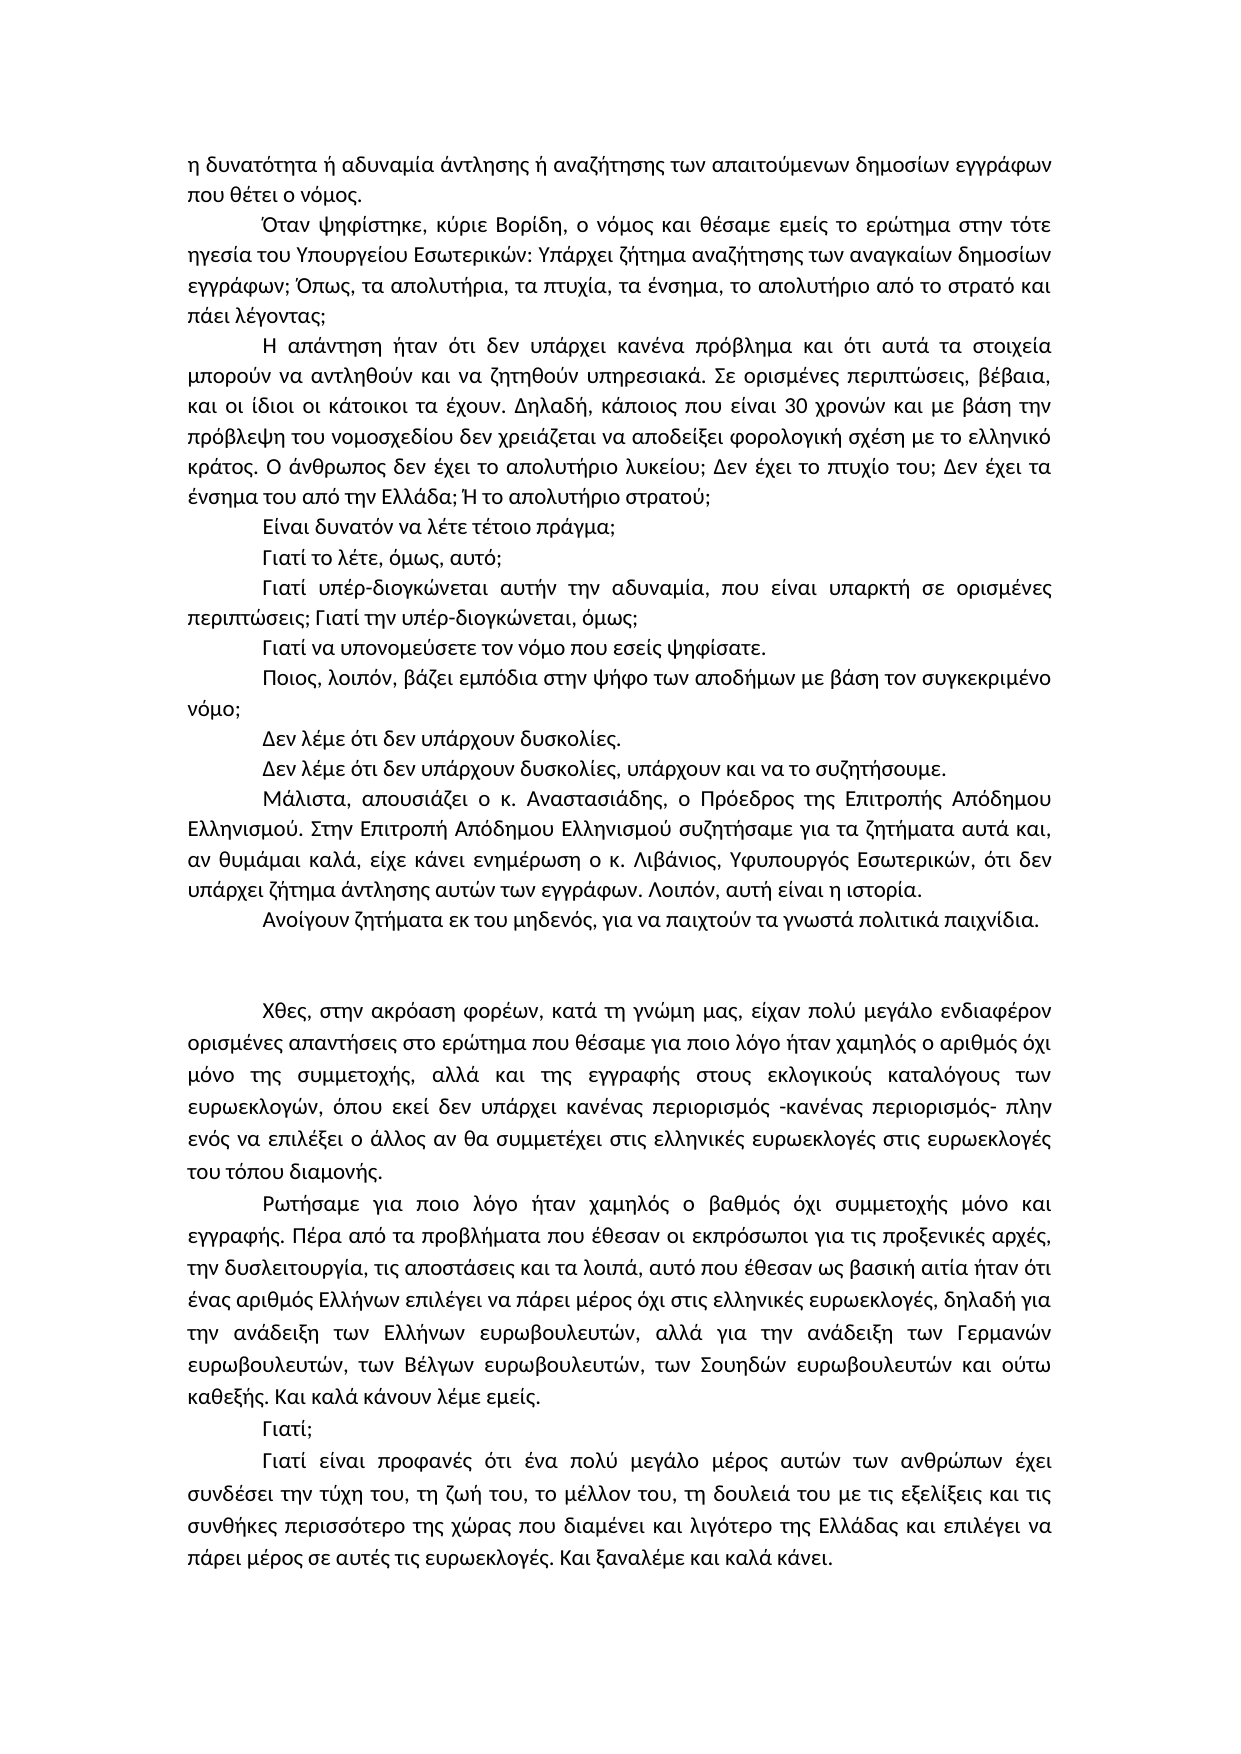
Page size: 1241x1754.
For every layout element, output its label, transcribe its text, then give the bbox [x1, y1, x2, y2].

text Γιατί υπέρ-διογκώνεται αυτήν την αδυναμία, που είναι υπαρκτή σε ορισμένες περιπτώσεις; Γιατί την υπέρ-διογκώνεται, όμως; [187, 573, 1053, 631]
text Ποιος, λοιπόν, βάζει εμπόδια στην ψήφο των αποδήμων με βάση τον συγκεκριμένο νόμο; [187, 663, 1053, 722]
text Γιατί είναι προφανές ότι ένα πολύ μεγάλο μέρος αυτών των ανθρώπων έχει συνδέσει την τύχη του, τη ζωή του, το μέλλον του, τη δουλειά του με τις εξελίξεις και τις συνθήκες περισσότερο της χώρας που διαμένει και λιγότερο της Ελλάδας και επιλέγει να πάρει μέρος σε αυτές τις ευρωεκλογές. Και ξαναλέμε και καλά κάνει. [187, 1446, 1053, 1571]
text Ρωτήσαμε για ποιο λόγο ήταν χαμηλός ο βαθμός όχι συμμετοχής μόνο και εγγραφής. Πέρα από τα προβλήματα που έθεσαν οι εκπρόσωποι για τις προξενικές αρχές, την δυσλειτουργία, τις αποστάσεις και τα λοιπά, αυτό που έθεσαν ως βασική αιτία ήταν ότι ένας αριθμός Ελλήνων επιλέγει να πάρει μέρος όχι στις ελληνικές ευρωεκλογές, δηλαδή για την ανάδειξη των Ελλήνων ευρωβουλευτών, αλλά για την ανάδειξη των Γερμανών ευρωβουλευτών, των Βέλγων ευρωβουλευτών, των Σουηδών ευρωβουλευτών και ούτω καθεξής. Και καλά κάνουν λέμε εμείς. [187, 1189, 1053, 1410]
text Όταν ψηφίστηκε, κύριε Βορίδη, ο νόμος και θέσαμε εμείς το ερώτημα στην τότε ηγεσία του Υπουργείου Εσωτερικών: Υπάρχει ζήτημα αναζήτησης των αναγκαίων δημοσίων εγγράφων; Όπως, τα απολυτήρια, τα πτυχία, τα ένσημα, το απολυτήριο από το στρατό και πάει λέγοντας; [187, 210, 1053, 329]
text Είναι δυνατόν να λέτε τέτοιο πράγμα; [187, 512, 1053, 541]
text Μάλιστα, απουσιάζει ο κ. Αναστασιάδης, ο Πρόεδρος της Επιτροπής Απόδημου Ελληνισμού. Στην Επιτροπή Απόδημου Ελληνισμού συζητήσαμε για τα ζητήματα αυτά και, αν θυμάμαι καλά, είχε κάνει ενημέρωση ο κ. Λιβάνιος, Υφυπουργός Εσωτερικών, ότι δεν υπάρχει ζήτημα άντλησης αυτών των εγγράφων. Λοιπόν, αυτή είναι η ιστορία. [187, 784, 1053, 903]
text Η απάντηση ήταν ότι δεν υπάρχει κανένα πρόβλημα και ότι αυτά τα στοιχεία μπορούν να αντληθούν και να ζητηθούν υπηρεσιακά. Σε ορισμένες περιπτώσεις, βέβαια, και οι ίδιοι οι κάτοικοι τα έχουν. Δηλαδή, κάποιος που είναι 30 χρονών και με βάση την πρόβλεψη του νομοσχεδίου δεν χρειάζεται να αποδείξει φορολογική σχέση με το ελληνικό κράτος. Ο άνθρωπος δεν έχει το απολυτήριο λυκείου; Δεν έχει το πτυχίο του; Δεν έχει τα ένσημα του από την Ελλάδα; Ή το απολυτήριο στρατού; [187, 331, 1053, 510]
text Γιατί; [187, 1414, 1053, 1442]
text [187, 150, 1053, 208]
text Γιατί το λέτε, όμως, αυτό; [187, 543, 1053, 571]
text Ανοίγουν ζητήματα εκ του μηδενός, για να παιχτούν τα γνωστά πολιτικά παιχνίδια. [187, 905, 1053, 933]
text Γιατί να υπονομεύσετε τον νόμο που εσείς ψηφίσατε. [187, 633, 1053, 661]
text Χθες, στην ακρόαση φορέων, κατά τη γνώμη μας, είχαν πολύ μεγάλο ενδιαφέρον ορισμένες απαντήσεις στο ερώτημα που θέσαμε για ποιο λόγο ήταν χαμηλός ο αριθμός όχι μόνο της συμμετοχής, αλλά και της εγγραφής στους εκλογικούς καταλόγους των ευρωεκλογών, όπου εκεί δεν υπάρχει κανένας περιορισμός -κανένας περιορισμός- πλην ενός να επιλέξει ο άλλος αν θα συμμετέχει στις ελληνικές ευρωεκλογές στις ευρωεκλογές του τόπου διαμονής. [187, 996, 1053, 1185]
text Δεν λέμε ότι δεν υπάρχουν δυσκολίες, υπάρχουν και να το συζητήσουμε. [187, 754, 1053, 782]
text Δεν λέμε ότι δεν υπάρχουν δυσκολίες. [187, 724, 1053, 752]
